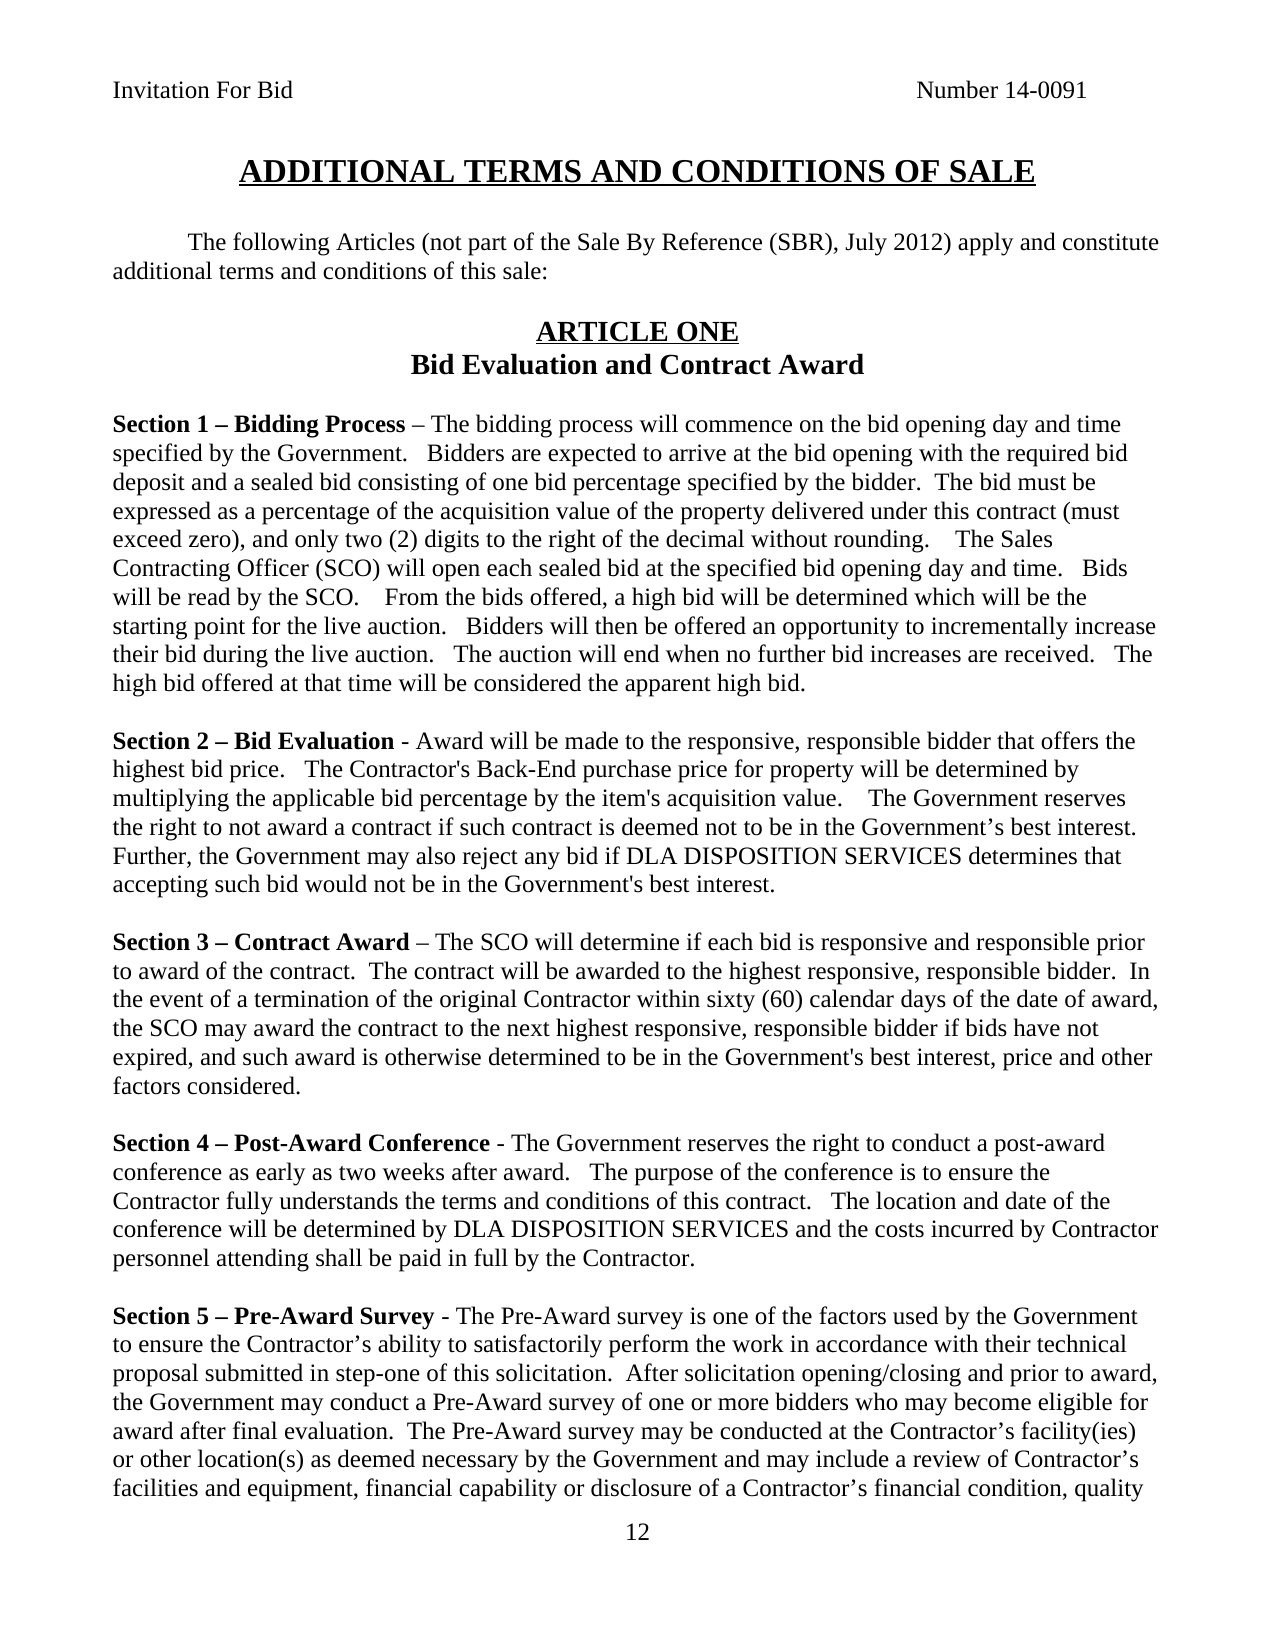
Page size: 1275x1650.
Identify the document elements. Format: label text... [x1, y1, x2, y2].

text ADDITIONAL TERMS AND CONDITIONS OF SALE [112, 151, 1162, 189]
text Section 2 – Bid Evaluation - Award will be made to the responsive, responsible bidder that offers the highest bid price. The Contractor's Back-End purchase price for property will be determined by multiplying the applicable bid percentage by the item's acquisition value. The Government reserves the right to not award a contract if such contract is deemed not to be in the Government’s best interest. Further, the Government may also reject any bid if DLA DISPOSITION SERVICES determines that accepting such bid would not be in the Government's best interest. [112, 726, 1162, 898]
text Section 3 – Contract Award – The SCO will determine if each bid is responsive and responsible prior to award of the contract. The contract will be awarded to the highest responsive, responsible bidder. In the event of a termination of the original Contractor within sixty (60) calendar days of the date of award, the SCO may award the contract to the next highest responsive, responsible bidder if bids have not expired, and such award is otherwise determined to be in the Government's best interest, price and other factors considered. [112, 927, 1162, 1099]
text Section 1 – Bidding Process – The bidding process will commence on the bid opening day and time specified by the Government. Bidders are expected to arrive at the bid opening with the required bid deposit and a sealed bid consisting of one bid percentage specified by the bidder. The bid must be expressed as a percentage of the acquisition value of the property delivered under this contract (must exceed zero), and only two (2) digits to the right of the decimal without rounding. The Sales Contracting Officer (SCO) will open each sealed bid at the specified bid opening day and time. Bids will be read by the SCO. From the bids offered, a high bid will be determined which will be the starting point for the live auction. Bidders will then be offered an opportunity to incrementally increase their bid during the live auction. The auction will end when no further bid increases are received. The high bid offered at that time will be considered the apparent high bid. [112, 409, 1162, 697]
text ARTICLE ONE [112, 314, 1162, 347]
text Section 4 – Post-Award Conference - The Government reserves the right to conduct a post-award conference as early as two weeks after award. The purpose of the conference is to ensure the Contractor fully understands the terms and conditions of this contract. The location and date of the conference will be determined by DLA DISPOSITION SERVICES and the costs incurred by Contractor personnel attending shall be paid in full by the Contractor. [112, 1128, 1162, 1272]
text Bid Evaluation and Contract Award [112, 347, 1162, 381]
text The following Articles (not part of the Sale By Reference (SBR), July 2012) apply and constitute additional terms and conditions of this sale: [112, 227, 1162, 285]
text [112, 1301, 1162, 1502]
